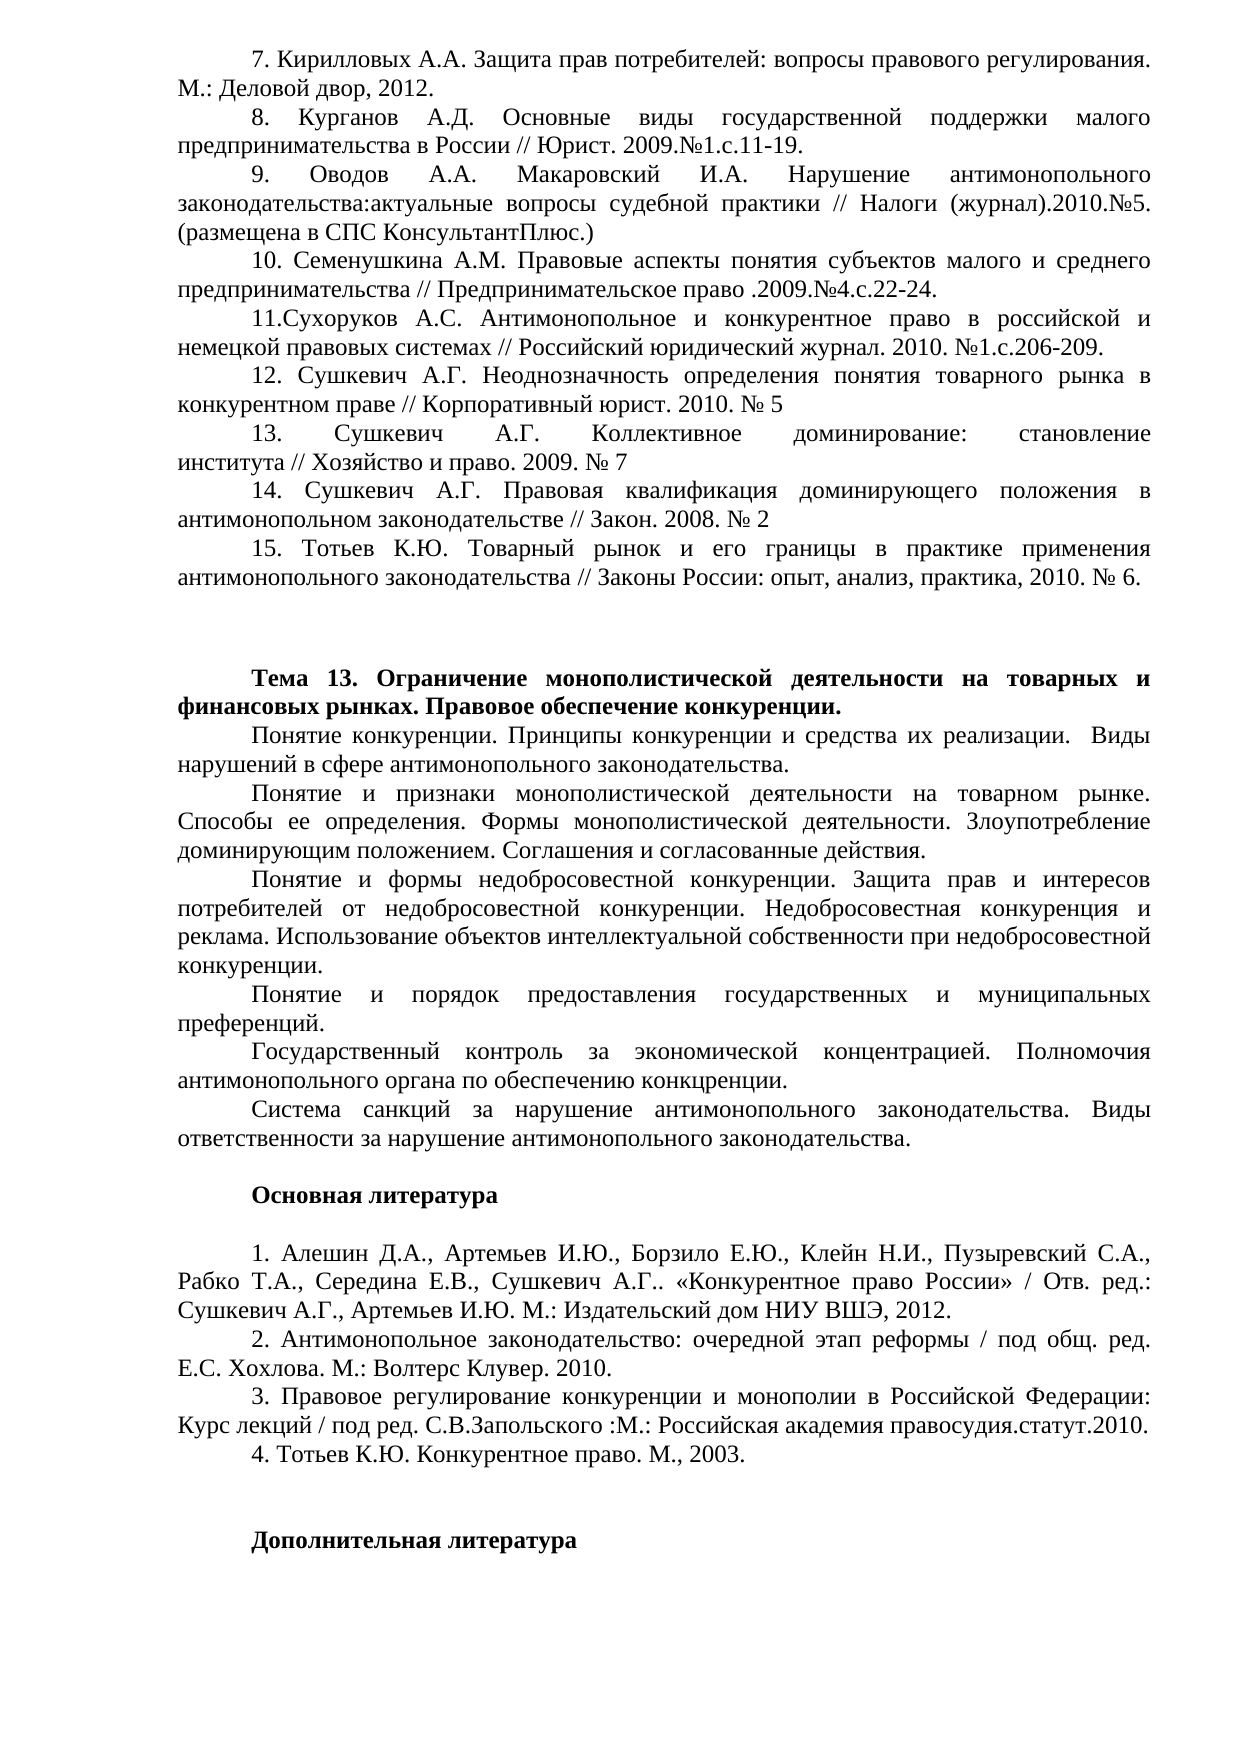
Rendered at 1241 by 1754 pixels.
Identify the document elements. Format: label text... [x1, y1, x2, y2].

text 7. Кирилловых А.А. Защита прав потребителей: вопросы правового регулирования. М.: Деловой двор, 2012. [177, 44, 1152, 102]
text Государственный контроль за экономической концентрацией. Полномочия антимонопольного органа по обеспечению конкцренции. [177, 1036, 1152, 1094]
text Основная литература [177, 1180, 1152, 1209]
text 13. Сушкевич А.Г. Коллективное доминирование: становление института // Хозяйство и право. 2009. № 7 [177, 418, 1152, 476]
text 14. Сушкевич А.Г. Правовая квалификация доминирующего положения в антимонопольном законодательстве // Закон. 2008. № 2 [177, 476, 1152, 533]
text Понятие и признаки монополистической деятельности на товарном рынке. Способы ее определения. Формы монополистической деятельности. Злоупотребление доминирующим положением. Соглашения и согласованные действия. [177, 778, 1152, 864]
text Понятие и формы недобросовестной конкуренции. Защита прав и интересов потребителей от недобросовестной конкуренции. Недобросовестная конкуренция и реклама. Использование объектов интеллектуальной собственности при недобросовестной конкуренции. [177, 864, 1152, 979]
text 1. Алешин Д.А., Артемьев И.Ю., Борзило Е.Ю., Клейн Н.И., Пузыревский С.А., Рабко Т.А., Середина Е.В., Сушкевич А.Г.. «Конкурентное право России» / Отв. ред.: Сушкевич А.Г., Артемьев И.Ю. М.: Издательский дом НИУ ВШЭ, 2012. [177, 1238, 1152, 1324]
text Дополнительная литература [177, 1525, 1152, 1554]
text Тема 13. Ограничение монополистической деятельности на товарных и финансовых рынках. Правовое обеспечение конкуренции. [177, 663, 1152, 720]
text 12. Сушкевич А.Г. Неоднозначность определения понятия товарного рынка в конкурентном праве // Корпоративный юрист. 2010. № 5 [177, 361, 1152, 418]
text 8. Курганов А.Д. Основные виды государственной поддержки малого предпринимательства в России // Юрист. 2009.№1.с.11-19. [177, 102, 1152, 159]
text 15. Тотьев К.Ю. Товарный рынок и его границы в практике применения антимонопольного законодательства // Законы России: опыт, анализ, практика, 2010. № 6. [177, 533, 1152, 591]
text 11.Сухоруков А.С. Антимонопольное и конкурентное право в российской и немецкой правовых системах // Российский юридический журнал. 2010. №1.с.206-209. [177, 303, 1152, 361]
text 10. Семенушкина А.М. Правовые аспекты понятия субъектов малого и среднего предпринимательства // Предпринимательское право .2009.№4.с.22-24. [177, 246, 1152, 303]
text Понятие конкуренции. Принципы конкуренции и средства их реализации. Виды нарушений в сфере антимонопольного законодательства. [177, 720, 1152, 778]
text Понятие и порядок предоставления государственных и муниципальных преференций. [177, 979, 1152, 1036]
text 9. Оводов А.А. Макаровский И.А. Нарушение антимонопольного законодательства:актуальные вопросы судебной практики // Налоги (журнал).2010.№5. (размещена в СПС КонсультантПлюс.) [177, 159, 1152, 246]
text 2. Антимонопольное законодательство: очередной этап реформы / под общ. ред. Е.С. Хохлова. М.: Волтерс Клувер. 2010. [177, 1324, 1152, 1381]
text 3. Правовое регулирование конкуренции и монополии в Российской Федерации: Курс лекций / под ред. С.В.Запольского :М.: Российская академия правосудия.статут.2010. [177, 1381, 1152, 1439]
text Система санкций за нарушение антимонопольного законодательства. Виды ответственности за нарушение антимонопольного законодательства. [177, 1094, 1152, 1151]
text 4. Тотьев К.Ю. Конкурентное право. М., 2003. [177, 1439, 1152, 1468]
